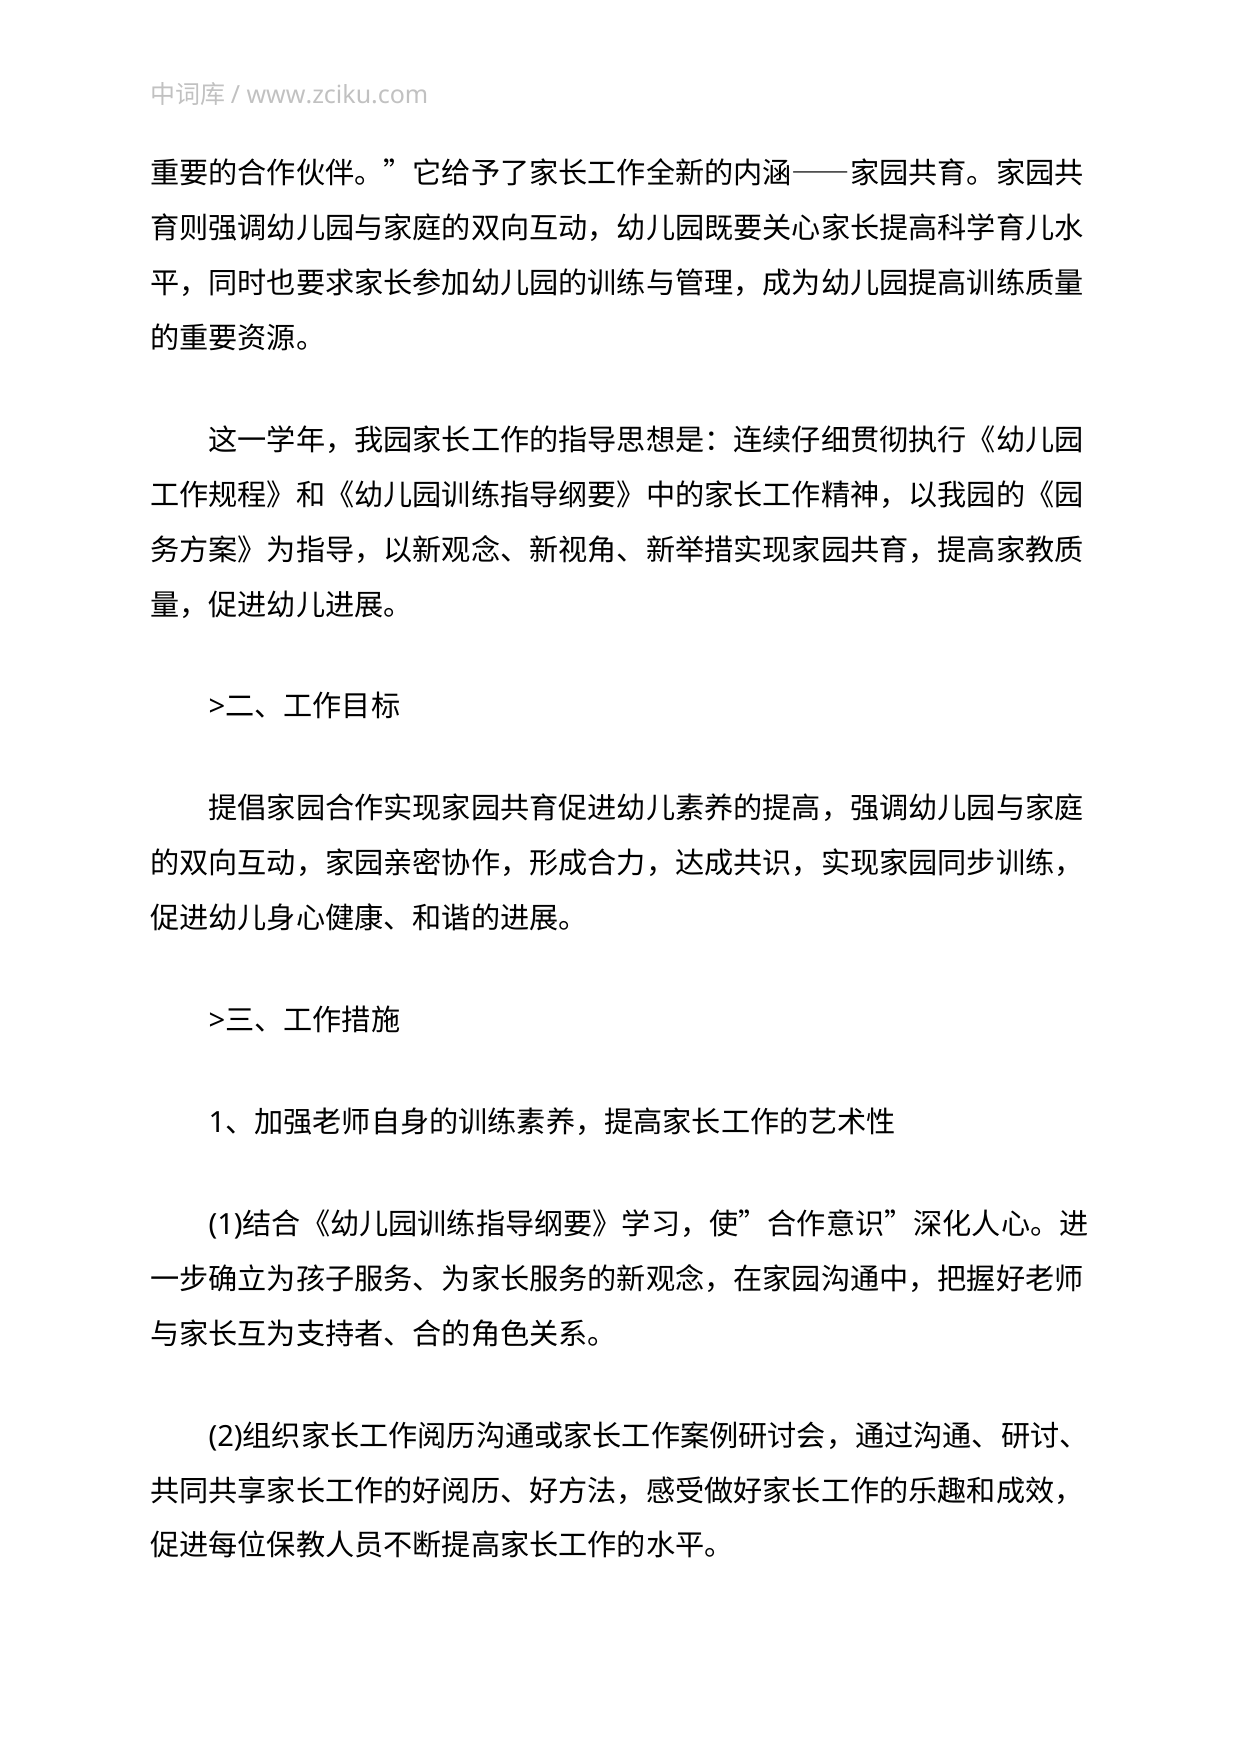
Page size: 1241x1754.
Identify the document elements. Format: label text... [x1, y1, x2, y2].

text 这一学年，我园家长工作的指导思想是：连续仔细贯彻执行《幼儿园工作规程》和《幼儿园训练指导纲要》中的家长工作精神，以我园的《园务方案》为指导，以新观念、新视角、新举措实现家园共育，提高家教质量，促进幼儿进展。 [150, 416, 1090, 623]
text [150, 150, 1090, 357]
text (2)组织家长工作阅历沟通或家长工作案例研讨会，通过沟通、研讨、共同共享家长工作的好阅历、好方法，感受做好家长工作的乐趣和成效，促进每位保教人员不断提高家长工作的水平。 [150, 1412, 1090, 1564]
text 1、加强老师自身的训练素养，提高家长工作的艺术性 [150, 1098, 1090, 1141]
text (1)结合《幼儿园训练指导纲要》学习，使”合作意识”深化人心。进一步确立为孩子服务、为家长服务的新观念，在家园沟通中，把握好老师与家长互为支持者、合的角色关系。 [150, 1200, 1090, 1353]
text 提倡家园合作实现家园共育促进幼儿素养的提高，强调幼儿园与家庭的双向互动，家园亲密协作，形成合力，达成共识，实现家园同步训练，促进幼儿身心健康、和谐的进展。 [150, 785, 1090, 937]
text >三、工作措施 [150, 996, 1090, 1039]
text >二、工作目标 [150, 683, 1090, 725]
